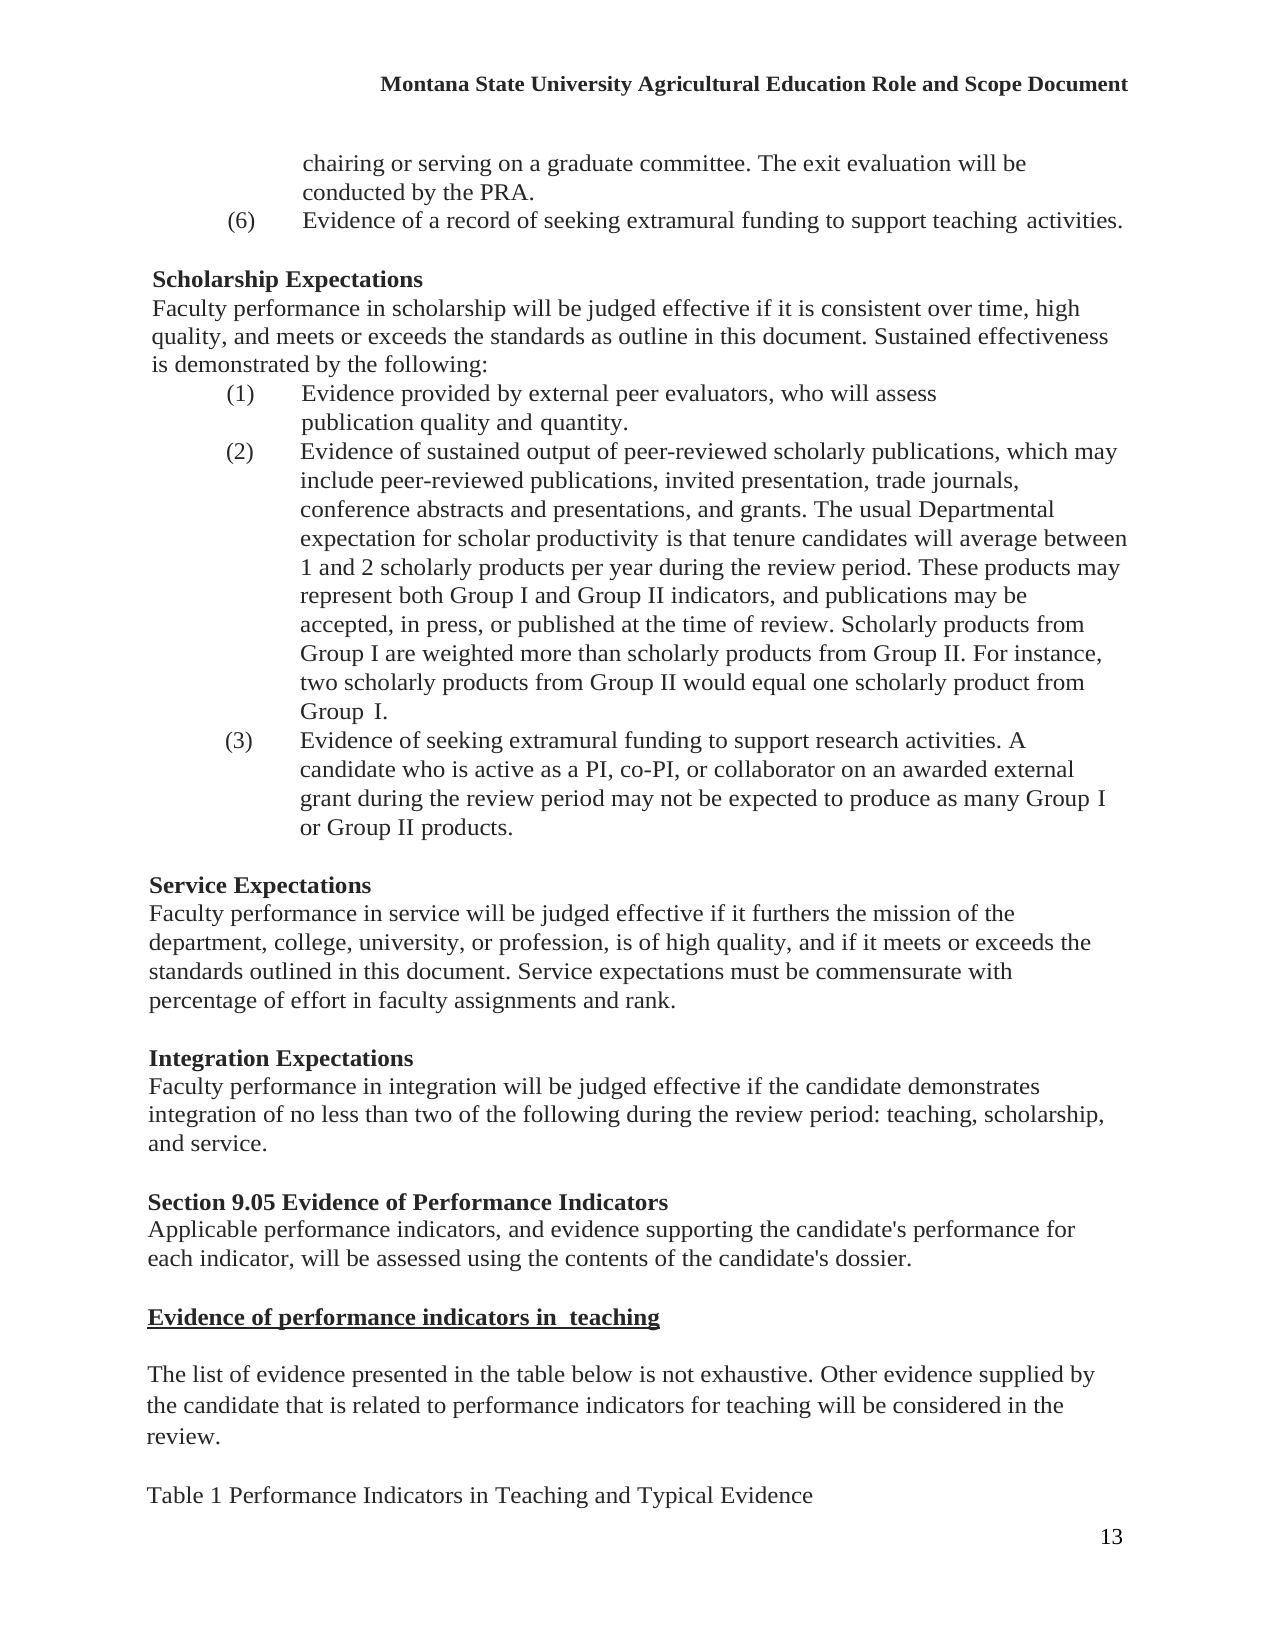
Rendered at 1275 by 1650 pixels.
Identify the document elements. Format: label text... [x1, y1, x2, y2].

list Evidence of sustained output of peer-reviewed scholarly publications, which may include peer-reviewed publications, invited presentation, trade journals, conference abstracts and presentations, and grants. The usual Departmental expectation for scholar productivity is that tenure candidates will average between 1 and 2 scholarly products per year during the review period. These products may represent both Group I and Group II indicators, and publications may be accepted, in press, or published at the time of review. Scholarly products from Group I are weighted more than scholarly products from Group II. For instance, two scholarly products from Group II would equal one scholarly product from Group I. [226, 437, 1127, 725]
text Faculty performance in integration will be judged effective if the candidate demonstrates integration of no less than two of the following during the review period: teaching, scholarship, and service. [148, 1072, 1123, 1156]
subtitle Service Expectations [149, 871, 1267, 898]
text Applicable performance indicators, and evidence supporting the candidate's performance for each indicator, will be assessed using the contents of the candidate's dossier. [147, 1216, 1093, 1272]
text Evidence of performance indicators in teaching [147, 1303, 1267, 1330]
list Evidence provided by external peer evaluators, who will assess publication quality and quantity. [226, 379, 1055, 435]
text The list of evidence presented in the table below is not exhaustive. Other evidence supplied by the candidate that is related to performance indicators for teaching will be considered in the review. [146, 1360, 1123, 1450]
text Faculty performance in scholarship will be judged effective if it is consistent over time, high quality, and meets or exceeds the standards as outline in this document. Sustained effectiveness is demonstrated by the following: [151, 293, 1114, 378]
list Evidence of a record of seeking extramural funding to support teaching activities. [227, 207, 1267, 234]
text Faculty performance in service will be judged effective if it furthers the mission of the department, college, university, or profession, is of high quality, and if it meets or exceeds the standards outlined in this document. Service expectations must be commensurate with percentage of effort in faculty assignments and rank. [148, 899, 1122, 1013]
subtitle Section 9.05 Evidence of Performance Indicators [147, 1187, 1267, 1215]
subtitle Integration Expectations [148, 1044, 1267, 1071]
text chairing or serving on a graduate committee. The exit evaluation will be conducted by the PRA. [302, 149, 1123, 206]
subtitle Scholarship Expectations [152, 265, 1267, 293]
text Table 1 Performance Indicators in Teaching and Typical Evidence [146, 1481, 1267, 1509]
list Evidence of seeking extramural funding to support research activities. A candidate who is active as a PI, co-PI, or collaborator on an awarded external grant during the review period may not be expected to produce as many Group I or Group II products. [225, 726, 1106, 841]
